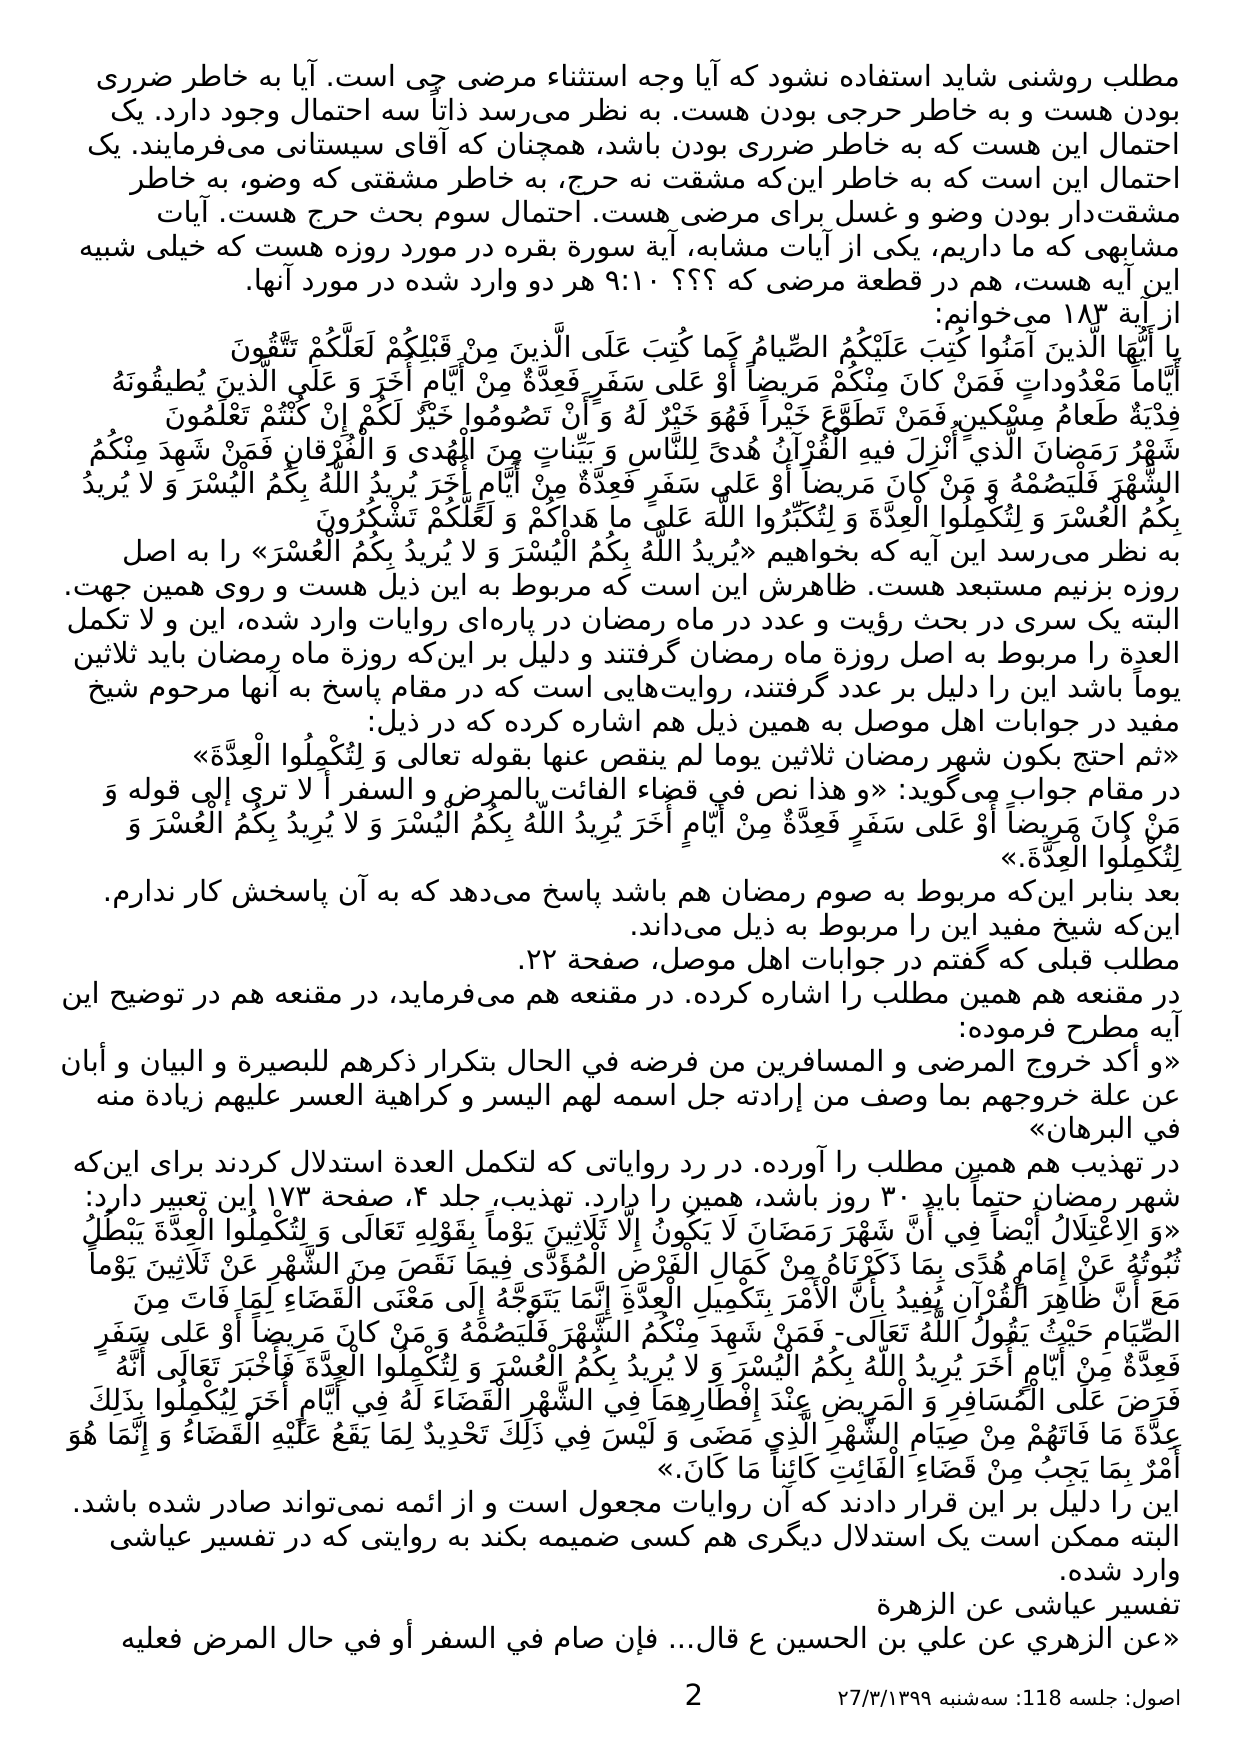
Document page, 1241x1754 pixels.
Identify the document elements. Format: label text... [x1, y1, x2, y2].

text از آیة ۱۸۳ می‌خوانم: [59, 297, 1181, 331]
text مطلب قبلی که گفتم در جوابات اهل موصل، صفحة ۲۲. [59, 942, 1181, 976]
text تفسیر عیاشی عن الزهرة [59, 1587, 1181, 1621]
text «ثم احتج بكون شهر رمضان ثلاثين يوما لم ينقص عنها بقوله تعالى وَ لِتُكْمِلُوا الْعِدَّةَ» [59, 738, 1181, 772]
text این را دلیل بر این قرار دادند که آن روایات مجعول است و از ائمه نمی‌تواند صادر شده باشد. [59, 1485, 1181, 1519]
text البته ممکن است یک استدلال دیگری هم کسی ضمیمه بکند به روایتی که در تفسیر عیاشی وارد شده. [59, 1519, 1181, 1587]
text يا أَيُّهَا الَّذينَ آمَنُوا كُتِبَ عَلَيْكُمُ الصِّيامُ كَما كُتِبَ عَلَى الَّذينَ مِنْ قَبْلِكُمْ لَعَلَّكُمْ تَتَّقُونَ‏ [59, 331, 1181, 365]
text «و أكد خروج المرضى و المسافرين من فرضه في الحال بتكرار ذكرهم للبصيرة و البيان و أبان عن علة خروجهم بما وصف من إرادته جل اسمه لهم اليسر و كراهية العسر عليهم زيادة منه في البرهان» [59, 1044, 1181, 1146]
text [59, 1621, 1181, 1655]
text در مقنعه هم همین مطلب را اشاره کرده. در مقنعه هم می‌فرماید، در مقنعه هم در توضیح این آیه مطرح فرموده: [59, 976, 1181, 1044]
text أَيَّاماً مَعْدُوداتٍ فَمَنْ كانَ مِنْكُمْ مَريضاً أَوْ عَلى‏ سَفَرٍ فَعِدَّةٌ مِنْ أَيَّامٍ أُخَرَ وَ عَلَى الَّذينَ يُطيقُونَهُ فِدْيَةٌ طَعامُ مِسْكينٍ فَمَنْ تَطَوَّعَ خَيْراً فَهُوَ خَيْرٌ لَهُ وَ أَنْ تَصُومُوا خَيْرٌ لَكُمْ إِنْ كُنْتُمْ تَعْلَمُونَ‏ [59, 365, 1181, 433]
text در مقام جواب می‌گوید: «و هذا نص في قضاء الفائت بالمرض و السفر أ لا ترى إلى قوله وَ مَنْ كانَ مَرِيضاً أَوْ عَلى سَفَرٍ فَعِدَّةٌ مِنْ أَيّامٍ أُخَرَ يُرِيدُ اللّهُ بِكُمُ الْيُسْرَ وَ لا يُرِيدُ بِكُمُ الْعُسْرَ وَ لِتُكْمِلُوا الْعِدَّةَ.» [59, 772, 1181, 874]
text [59, 59, 1181, 297]
text به نظر می‌رسد این آیه که بخواهیم «يُريدُ اللَّهُ بِكُمُ الْيُسْرَ وَ لا يُريدُ بِكُمُ الْعُسْرَ» را به اصل روزه بزنیم مستبعد هست. ظاهرش این است که مربوط به این ذیل هست و روی همین جهت. البته یک سری در بحث رؤیت و عدد در ماه رمضان در پاره‌ای روایات وارد شده، این و لا تکمل العدة را مربوط به اصل روزة ماه رمضان گرفتند و دلیل بر این‌که روزة ماه رمضان باید ثلاثین یوماً باشد این را دلیل بر عدد گرفتند، روایت‌هایی است که در مقام پاسخ به آنها مرحوم شیخ مفید در جوابات اهل موصل به همین ذیل هم اشاره کرده که در ذیل: [59, 534, 1181, 738]
text در تهذیب هم همین مطلب را آورده. در رد روایاتی که لتکمل العدة استدلال کردند برای این‌که شهر رمضان حتماً باید ۳۰ روز باشد، همین را دارد. تهذیب، جلد ۴، صفحة ۱۷۳ این تعبیر دارد: «وَ الِاعْتِلَالُ أَيْضاً فِي أَنَّ شَهْرَ رَمَضَانَ لَا يَكُونُ إِلَّا ثَلَاثِينَ يَوْماً بِقَوْلِهِ تَعَالَى وَ لِتُكْمِلُوا الْعِدَّةَ يَبْطُلُ ثُبُوتُهُ عَنْ إِمَامٍ هُدًى بِمَا ذَكَرْنَاهُ مِنْ كَمَالِ الْفَرْضِ الْمُؤَدَّى فِيمَا نَقَصَ مِنَ الشَّهْرِ عَنْ ثَلَاثِينَ يَوْماً مَعَ أَنَّ ظَاهِرَ الْقُرْآنِ يُفِيدُ بِأَنَّ الْأَمْرَ بِتَكْمِيلِ الْعِدَّةِ إِنَّمَا يَتَوَجَّهُ إِلَى مَعْنَى الْقَضَاءِ لِمَا فَاتَ مِنَ الصِّيَامِ حَيْثُ يَقُولُ اللَّهُ تَعَالَى- فَمَنْ شَهِدَ مِنْكُمُ الشَّهْرَ فَلْيَصُمْهُ وَ مَنْ كانَ مَرِيضاً أَوْ عَلى سَفَرٍ فَعِدَّةٌ مِنْ أَيّامٍ أُخَرَ يُرِيدُ اللّهُ بِكُمُ الْيُسْرَ وَ لا يُرِيدُ بِكُمُ الْعُسْرَ وَ لِتُكْمِلُوا الْعِدَّةَ فَأَخْبَرَ تَعَالَى أَنَّهُ فَرَضَ عَلَى الْمُسَافِرِ وَ الْمَرِيضِ عِنْدَ إِفْطَارِهِمَا فِي الشَّهْرِ الْقَضَاءَ لَهُ فِي أَيَّامٍ أُخَرَ لِيُكْمِلُوا بِذَلِكَ عِدَّةَ مَا فَاتَهُمْ مِنْ صِيَامِ الشَّهْرِ الَّذِي مَضَى وَ لَيْسَ فِي ذَلِكَ تَحْدِيدٌ لِمَا يَقَعُ عَلَيْهِ الْقَضَاءُ وَ إِنَّمَا هُوَ أَمْرٌ بِمَا يَجِبُ مِنْ قَضَاءِ الْفَائِتِ كَائِناً مَا كَانَ.» [59, 1146, 1181, 1485]
text بعد بنابر این‌که مربوط به صوم رمضان هم باشد پاسخ می‌دهد که به آن پاسخش کار ندارم. [59, 874, 1181, 908]
text این‌که شیخ مفید این را مربوط به ذیل می‌داند. [59, 908, 1181, 942]
text شَهْرُ رَمَضانَ الَّذي أُنْزِلَ فيهِ الْقُرْآنُ هُدىً لِلنَّاسِ وَ بَيِّناتٍ مِنَ الْهُدى‏ وَ الْفُرْقانِ فَمَنْ شَهِدَ مِنْكُمُ الشَّهْرَ فَلْيَصُمْهُ وَ مَنْ كانَ مَريضاً أَوْ عَلى‏ سَفَرٍ فَعِدَّةٌ مِنْ أَيَّامٍ أُخَرَ يُريدُ اللَّهُ بِكُمُ الْيُسْرَ وَ لا يُريدُ بِكُمُ الْعُسْرَ وَ لِتُكْمِلُوا الْعِدَّةَ وَ لِتُكَبِّرُوا اللَّهَ عَلى‏ ما هَداكُمْ وَ لَعَلَّكُمْ تَشْكُرُونَ‏ [59, 433, 1181, 534]
